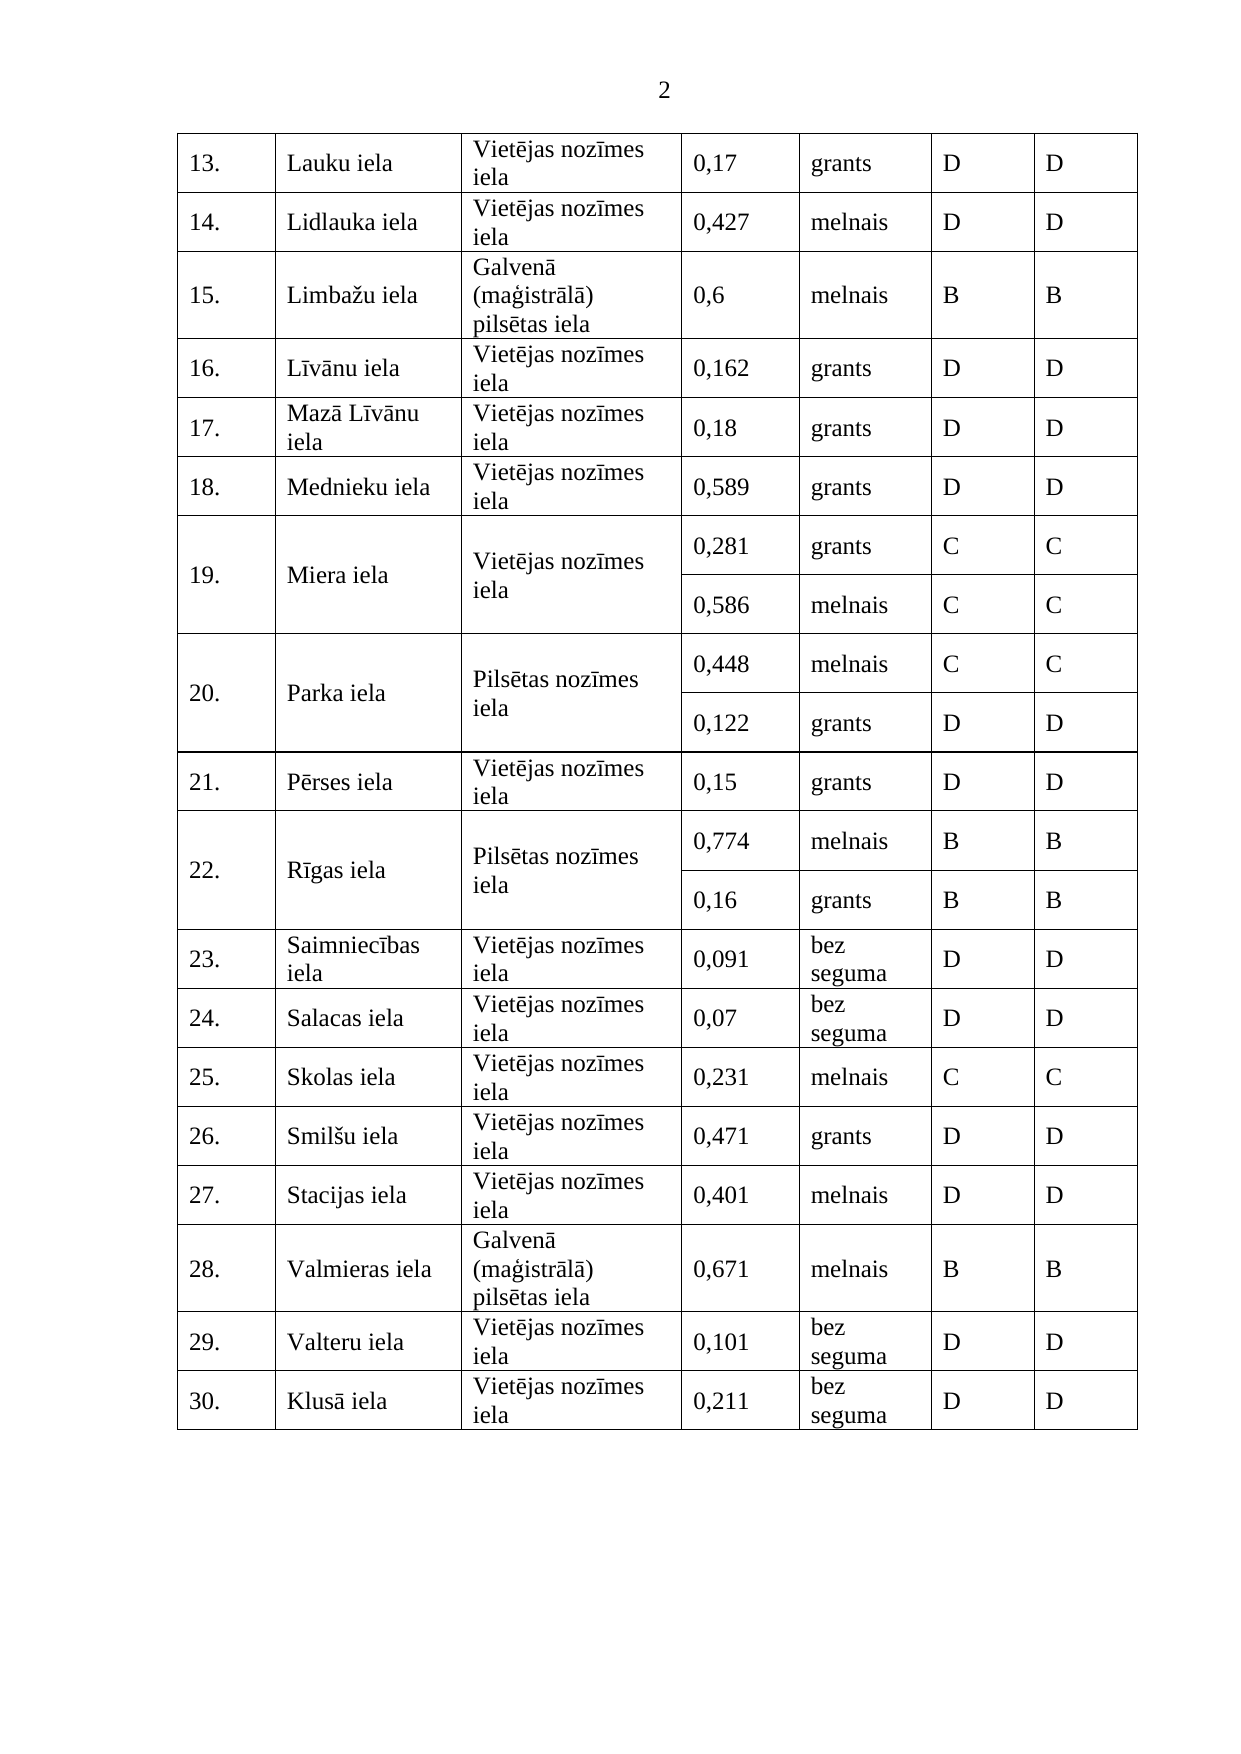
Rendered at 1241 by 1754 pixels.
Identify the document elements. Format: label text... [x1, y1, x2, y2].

table_cell 0,07 [682, 989, 799, 1047]
table_cell D [1035, 1371, 1137, 1429]
table_cell grants [800, 871, 931, 928]
table_cell 29. [178, 1312, 275, 1370]
table_cell C [1035, 575, 1137, 633]
table_cell B [1035, 871, 1137, 928]
table_cell 17. [178, 398, 275, 456]
table_cell bez seguma [800, 1371, 931, 1429]
table_cell 18. [178, 457, 275, 515]
table_cell D [932, 1166, 1034, 1224]
table_cell B [1035, 252, 1137, 338]
table_cell 28. [178, 1225, 275, 1311]
table_cell C [1035, 1048, 1137, 1106]
table_cell 0,586 [682, 575, 799, 633]
table_cell D [1035, 989, 1137, 1047]
table_cell bez seguma [800, 989, 931, 1047]
table_cell Vietējas nozīmes iela [462, 1371, 681, 1429]
table_cell 13. [178, 134, 275, 192]
table_cell 0,162 [682, 339, 799, 397]
table_cell 20. [178, 634, 275, 751]
table_cell D [932, 989, 1034, 1047]
table_cell Vietējas nozīmes iela [462, 398, 681, 456]
table_cell 0,671 [682, 1225, 799, 1311]
table_cell melnais [800, 811, 931, 869]
table_cell melnais [800, 193, 931, 251]
table_cell B [932, 811, 1034, 869]
table_cell Vietējas nozīmes iela [462, 339, 681, 397]
table_cell Vietējas nozīmes iela [462, 989, 681, 1047]
table_cell B [1035, 1225, 1137, 1311]
table_cell B [932, 1225, 1034, 1311]
table_cell Lauku iela [276, 134, 461, 192]
table_cell D [932, 930, 1034, 988]
table_cell D [1035, 398, 1137, 456]
table_cell melnais [800, 575, 931, 633]
table_cell bez seguma [800, 1312, 931, 1370]
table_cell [462, 134, 681, 192]
table_cell Mednieku iela [276, 457, 461, 515]
table_cell 0,6 [682, 252, 799, 338]
table_cell D [932, 1371, 1034, 1429]
table_cell D [1035, 134, 1137, 192]
table_cell C [1035, 634, 1137, 692]
table_cell Vietējas nozīmes iela [462, 1048, 681, 1106]
table_cell D [1035, 693, 1137, 751]
table_cell Vietējas nozīmes iela [462, 1107, 681, 1165]
table_cell 0,401 [682, 1166, 799, 1224]
table_cell 0,448 [682, 634, 799, 692]
table_cell grants [800, 516, 931, 574]
table_cell 23. [178, 930, 275, 988]
table_cell Vietējas nozīmes iela [462, 516, 681, 633]
table_cell Galvenā (maģistrālā) pilsētas iela [462, 252, 681, 338]
table_cell grants [800, 134, 931, 192]
table_cell melnais [800, 1225, 931, 1311]
table_cell 0,18 [682, 398, 799, 456]
table_cell 0,122 [682, 693, 799, 751]
table_cell 25. [178, 1048, 275, 1106]
table_cell 0,101 [682, 1312, 799, 1370]
table_cell grants [800, 339, 931, 397]
table_cell 0,091 [682, 930, 799, 988]
table_cell grants [800, 753, 931, 810]
table_cell C [1035, 516, 1137, 574]
table_cell Vietējas nozīmes iela [462, 930, 681, 988]
table_cell Vietējas nozīmes iela [462, 1166, 681, 1224]
table_cell D [1035, 1107, 1137, 1165]
table_cell C [932, 516, 1034, 574]
table_cell 30. [178, 1371, 275, 1429]
table_cell D [932, 693, 1034, 751]
table_cell grants [800, 1107, 931, 1165]
table_cell 0,589 [682, 457, 799, 515]
table_cell C [932, 634, 1034, 692]
table_cell D [932, 1312, 1034, 1370]
table_cell 14. [178, 193, 275, 251]
table_cell D [932, 398, 1034, 456]
table_cell D [932, 457, 1034, 515]
table_cell 0,427 [682, 193, 799, 251]
table_cell grants [800, 457, 931, 515]
table_cell Galvenā (maģistrālā) pilsētas iela [462, 1225, 681, 1311]
table_cell 0,17 [682, 134, 799, 192]
table_cell Līvānu iela [276, 339, 461, 397]
table_cell Skolas iela [276, 1048, 461, 1106]
table_cell Valmieras iela [276, 1225, 461, 1311]
table_cell D [1035, 193, 1137, 251]
table_cell B [932, 252, 1034, 338]
table_cell melnais [800, 252, 931, 338]
table_cell Mazā Līvānu iela [276, 398, 461, 456]
table_cell Limbažu iela [276, 252, 461, 338]
table_cell C [932, 1048, 1034, 1106]
table_cell 15. [178, 252, 275, 338]
table_cell Pērses iela [276, 753, 461, 810]
table_cell grants [800, 693, 931, 751]
table_cell D [932, 753, 1034, 810]
table_cell 0,471 [682, 1107, 799, 1165]
table_cell D [1035, 930, 1137, 988]
table_cell 22. [178, 811, 275, 928]
table_cell melnais [800, 634, 931, 692]
table_cell 0,15 [682, 753, 799, 810]
table_cell Valteru iela [276, 1312, 461, 1370]
table_cell 26. [178, 1107, 275, 1165]
table_cell Vietējas nozīmes iela [462, 193, 681, 251]
table_cell Stacijas iela [276, 1166, 461, 1224]
table_cell melnais [800, 1048, 931, 1106]
table_cell D [1035, 1312, 1137, 1370]
table_cell D [932, 339, 1034, 397]
table_cell grants [800, 398, 931, 456]
table_cell Smilšu iela [276, 1107, 461, 1165]
table_cell D [932, 193, 1034, 251]
table_cell Vietējas nozīmes iela [462, 753, 681, 810]
table_cell 16. [178, 339, 275, 397]
table_cell 27. [178, 1166, 275, 1224]
table_cell Pilsētas nozīmes iela [462, 811, 681, 928]
table_cell Vietējas nozīmes iela [462, 457, 681, 515]
table_cell 0,16 [682, 871, 799, 928]
table_cell D [1035, 1166, 1137, 1224]
table_cell D [932, 134, 1034, 192]
table_cell 0,211 [682, 1371, 799, 1429]
table_cell Rīgas iela [276, 811, 461, 928]
table_cell Salacas iela [276, 989, 461, 1047]
table_cell Saimniecības iela [276, 930, 461, 988]
table_cell 0,281 [682, 516, 799, 574]
table_cell Parka iela [276, 634, 461, 751]
table_cell 0,774 [682, 811, 799, 869]
table_cell B [1035, 811, 1137, 869]
table_cell Klusā iela [276, 1371, 461, 1429]
table_cell Vietējas nozīmes iela [462, 1312, 681, 1370]
table_cell C [932, 575, 1034, 633]
table_cell 21. [178, 753, 275, 810]
table_cell D [1035, 457, 1137, 515]
table_cell D [932, 1107, 1034, 1165]
table_cell melnais [800, 1166, 931, 1224]
table_cell 0,231 [682, 1048, 799, 1106]
table_cell D [1035, 339, 1137, 397]
table_cell 24. [178, 989, 275, 1047]
table_cell 19. [178, 516, 275, 633]
table_cell B [932, 871, 1034, 928]
table_cell bez seguma [800, 930, 931, 988]
table_cell Pilsētas nozīmes iela [462, 634, 681, 751]
table_cell Miera iela [276, 516, 461, 633]
table_cell Lidlauka iela [276, 193, 461, 251]
table_cell D [1035, 753, 1137, 810]
